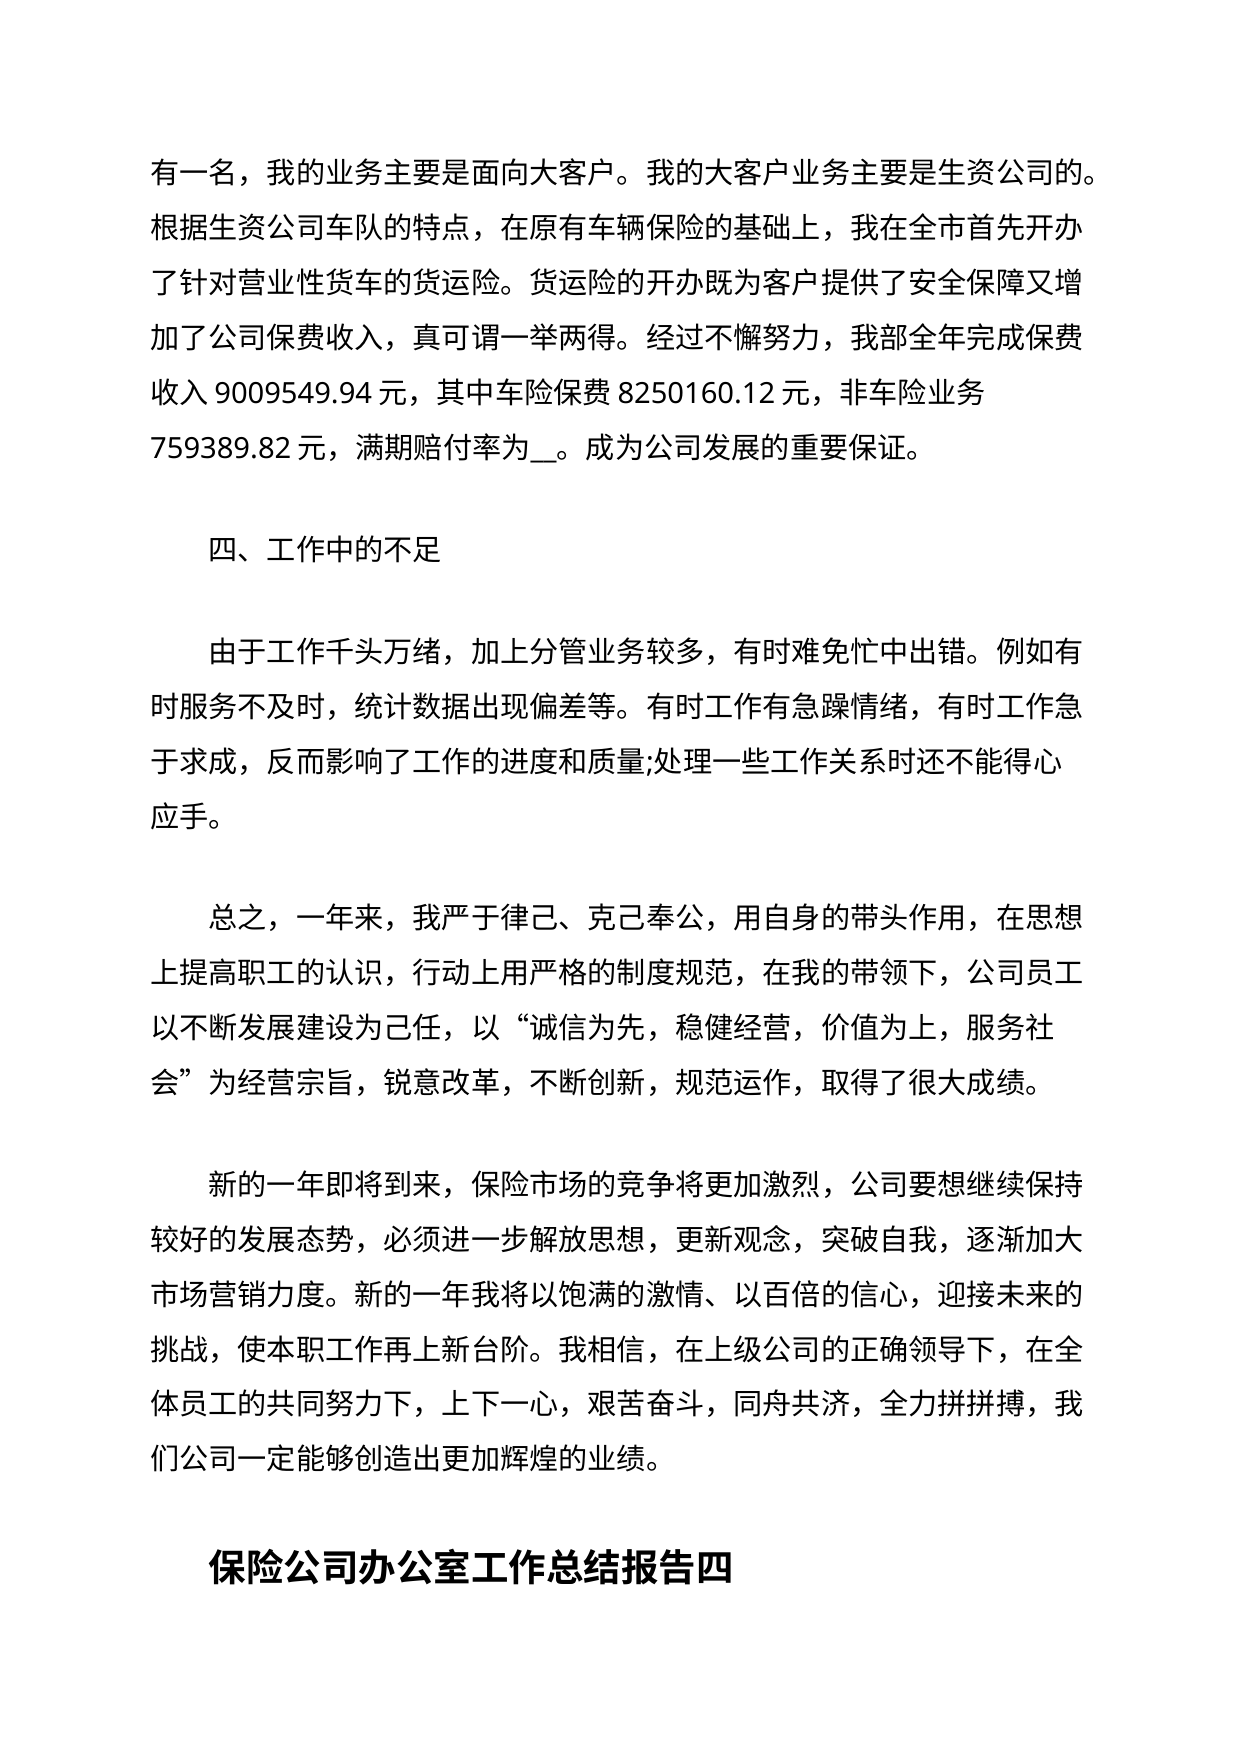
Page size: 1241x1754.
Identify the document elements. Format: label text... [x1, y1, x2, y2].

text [150, 150, 1090, 467]
text 由于工作千头万绪，加上分管业务较多，有时难免忙中出错。例如有时服务不及时，统计数据出现偏差等。有时工作有急躁情绪，有时工作急于求成，反而影响了工作的进度和质量;处理一些工作关系时还不能得心应手。 [150, 628, 1090, 835]
text 保险公司办公室工作总结报告四 [150, 1538, 1090, 1592]
text 四、工作中的不足 [150, 527, 1090, 569]
text 新的一年即将到来，保险市场的竞争将更加激烈，公司要想继续保持较好的发展态势，必须进一步解放思想，更新观念，突破自我，逐渐加大市场营销力度。新的一年我将以饱满的激情、以百倍的信心，迎接未来的挑战，使本职工作再上新台阶。我相信，在上级公司的正确领导下，在全体员工的共同努力下，上下一心，艰苦奋斗，同舟共济，全力拼拼搏，我们公司一定能够创造出更加辉煌的业绩。 [150, 1161, 1090, 1478]
text 总之，一年来，我严于律己、克己奉公，用自身的带头作用，在思想上提高职工的认识，行动上用严格的制度规范，在我的带领下，公司员工以不断发展建设为己任，以“诚信为先，稳健经营，价值为上，服务社会”为经营宗旨，锐意改革，不断创新，规范运作，取得了很大成绩。 [150, 895, 1090, 1102]
